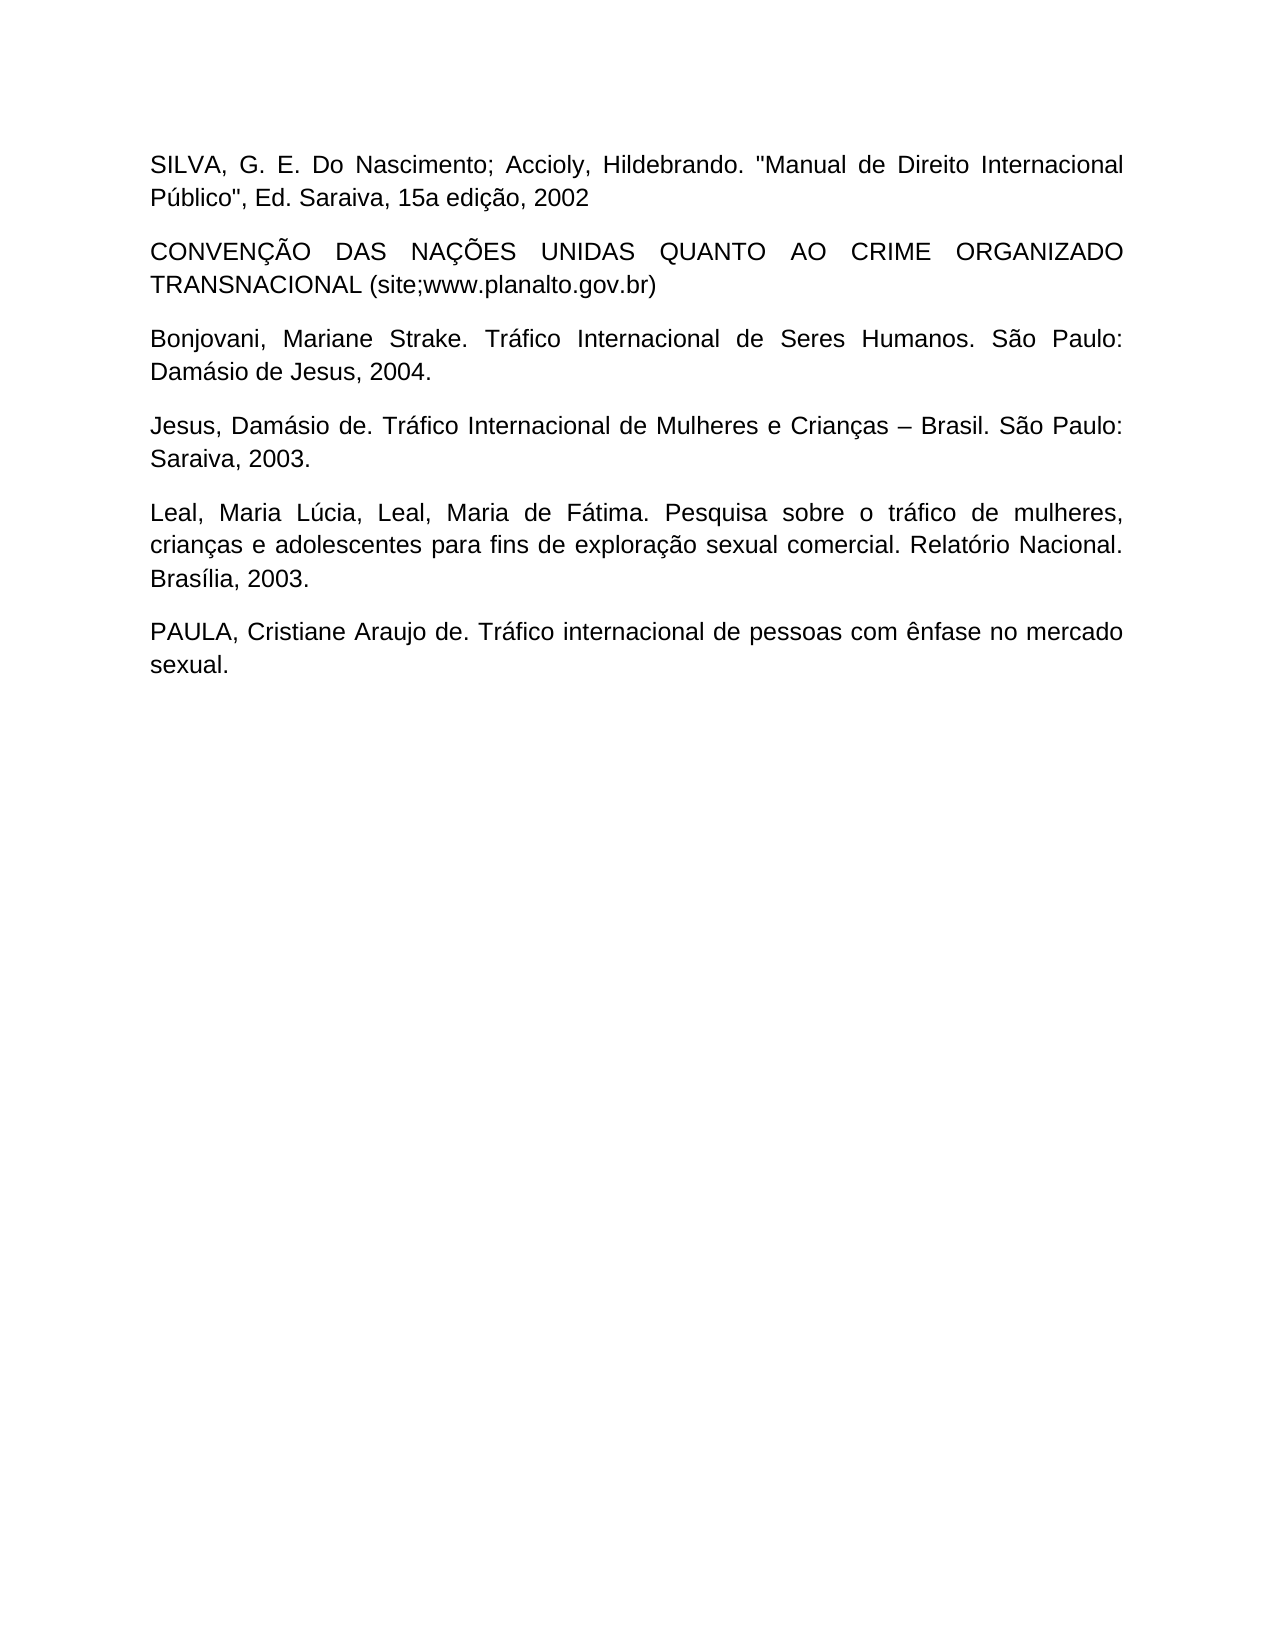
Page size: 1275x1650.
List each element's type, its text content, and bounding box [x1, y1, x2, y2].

text Bonjovani, Mariane Strake. Tráfico Internacional de Seres Humanos. São Paulo: Damásio de Jesus, 2004. [150, 324, 1125, 386]
text CONVENÇÃO DAS NAÇÕES UNIDAS QUANTO AO CRIME ORGANIZADO TRANSNACIONAL (site;www.planalto.gov.br) [150, 237, 1125, 299]
text Leal, Maria Lúcia, Leal, Maria de Fátima. Pesquisa sobre o tráfico de mulheres, crianças e adolescentes para fins de exploração sexual comercial. Relatório Nacional. Brasília, 2003. [150, 497, 1125, 592]
text Jesus, Damásio de. Tráfico Internacional de Mulheres e Crianças – Brasil. São Paulo: Saraiva, 2003. [150, 411, 1125, 472]
text PAULA, Cristiane Araujo de. Tráfico internacional de pessoas com ênfase no mercado sexual. [150, 617, 1125, 679]
text SILVA, G. E. Do Nascimento; Accioly, Hildebrando. "Manual de Direito Internacional Público", Ed. Saraiva, 15a edição, 2002 [150, 150, 1125, 212]
